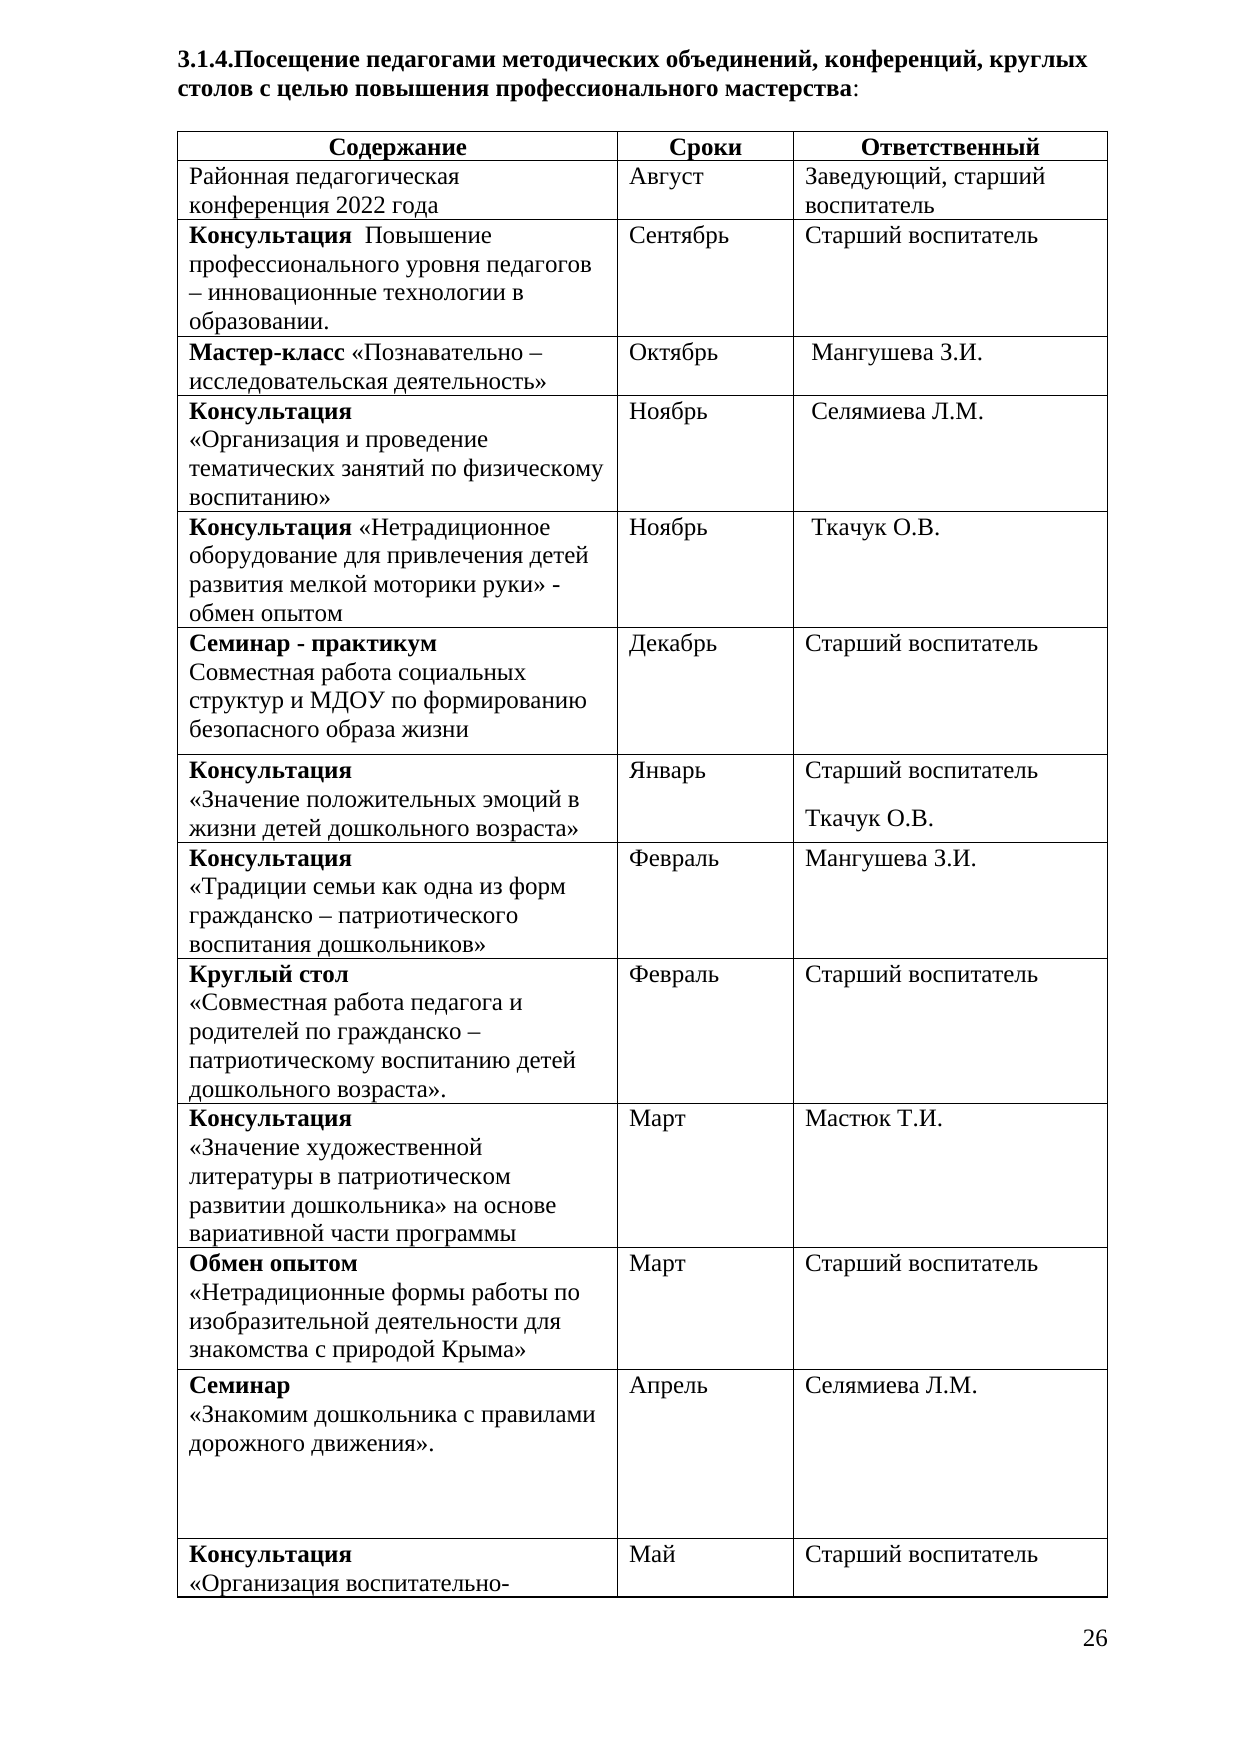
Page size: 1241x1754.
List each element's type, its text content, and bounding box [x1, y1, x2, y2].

table_cell Старший воспитатель [794, 1248, 1107, 1369]
text 3.1.4.Посещение педагогами методических объединений, конференций, круглых столов с целью повышения профессионального мастерства: [177, 44, 1107, 102]
table_cell Селямиева Л.М. [794, 396, 1107, 511]
table_cell Ноябрь [618, 396, 793, 511]
table_cell Октябрь [618, 337, 793, 395]
table_cell Старший воспитатель [794, 959, 1107, 1102]
table_cell Май [618, 1539, 793, 1596]
table_cell Февраль [618, 959, 793, 1102]
table_cell Обмен опытом «Нетрадиционные формы работы по изобразительной деятельности для знакомства с природой Крыма» [178, 1248, 617, 1369]
table_cell Мастер-класс «Познавательно – исследовательская деятельность» [178, 337, 617, 395]
table_cell Консультация «Организация и проведение тематических занятий по физическому воспитанию» [178, 396, 617, 511]
table_cell Старший воспитатель Ткачук О.В. [794, 755, 1107, 842]
table_header Ответственный [794, 132, 1107, 160]
table_cell Селямиева Л.М. [794, 1370, 1107, 1538]
table_cell Консультация «Значение художественной литературы в патриотическом развитии дошкольника» на основе вариативной части программы [178, 1104, 617, 1247]
table_cell Старший воспитатель [794, 220, 1107, 336]
table_cell Мангушева З.И. [794, 843, 1107, 958]
table_cell Август [618, 161, 793, 219]
table_cell Март [618, 1104, 793, 1247]
table_cell Ноябрь [618, 512, 793, 627]
table_cell Апрель [618, 1370, 793, 1538]
table_cell Мангушева З.И. [794, 337, 1107, 395]
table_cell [178, 1539, 617, 1596]
table_cell Ткачук О.В. [794, 512, 1107, 627]
table_cell Старший воспитатель [794, 628, 1107, 754]
table_header Сроки [618, 132, 793, 160]
table_cell Семинар - практикум Совместная работа социальных структур и МДОУ по формированию безопасного образа жизни [178, 628, 617, 754]
table_cell Декабрь [618, 628, 793, 754]
table_cell Январь [618, 755, 793, 842]
table_cell Заведующий, старший воспитатель [794, 161, 1107, 219]
table_cell Сентябрь [618, 220, 793, 336]
table_cell Мастюк Т.И. [794, 1104, 1107, 1247]
table_cell Консультация «Нетрадиционное оборудование для привлечения детей развития мелкой моторики руки» - обмен опытом [178, 512, 617, 627]
table_cell Круглый стол «Совместная работа педагога и родителей по гражданско – патриотическому воспитанию детей дошкольного возраста». [178, 959, 617, 1102]
table_cell Февраль [618, 843, 793, 958]
table_cell Семинар «Знакомим дошкольника с правилами дорожного движения». [178, 1370, 617, 1538]
table_cell Март [618, 1248, 793, 1369]
table_cell Районная педагогическая конференция 2022 года [178, 161, 617, 219]
table_header Содержание [178, 132, 617, 160]
table_cell Консультация «Значение положительных эмоций в жизни детей дошкольного возраста» [178, 755, 617, 842]
table_cell Старший воспитатель [794, 1539, 1107, 1596]
table_cell Консультация «Традиции семьи как одна из форм гражданско – патриотического воспитания дошкольников» [178, 843, 617, 958]
table_cell Консультация Повышение профессионального уровня педагогов – инновационные технологии в образовании. [178, 220, 617, 336]
